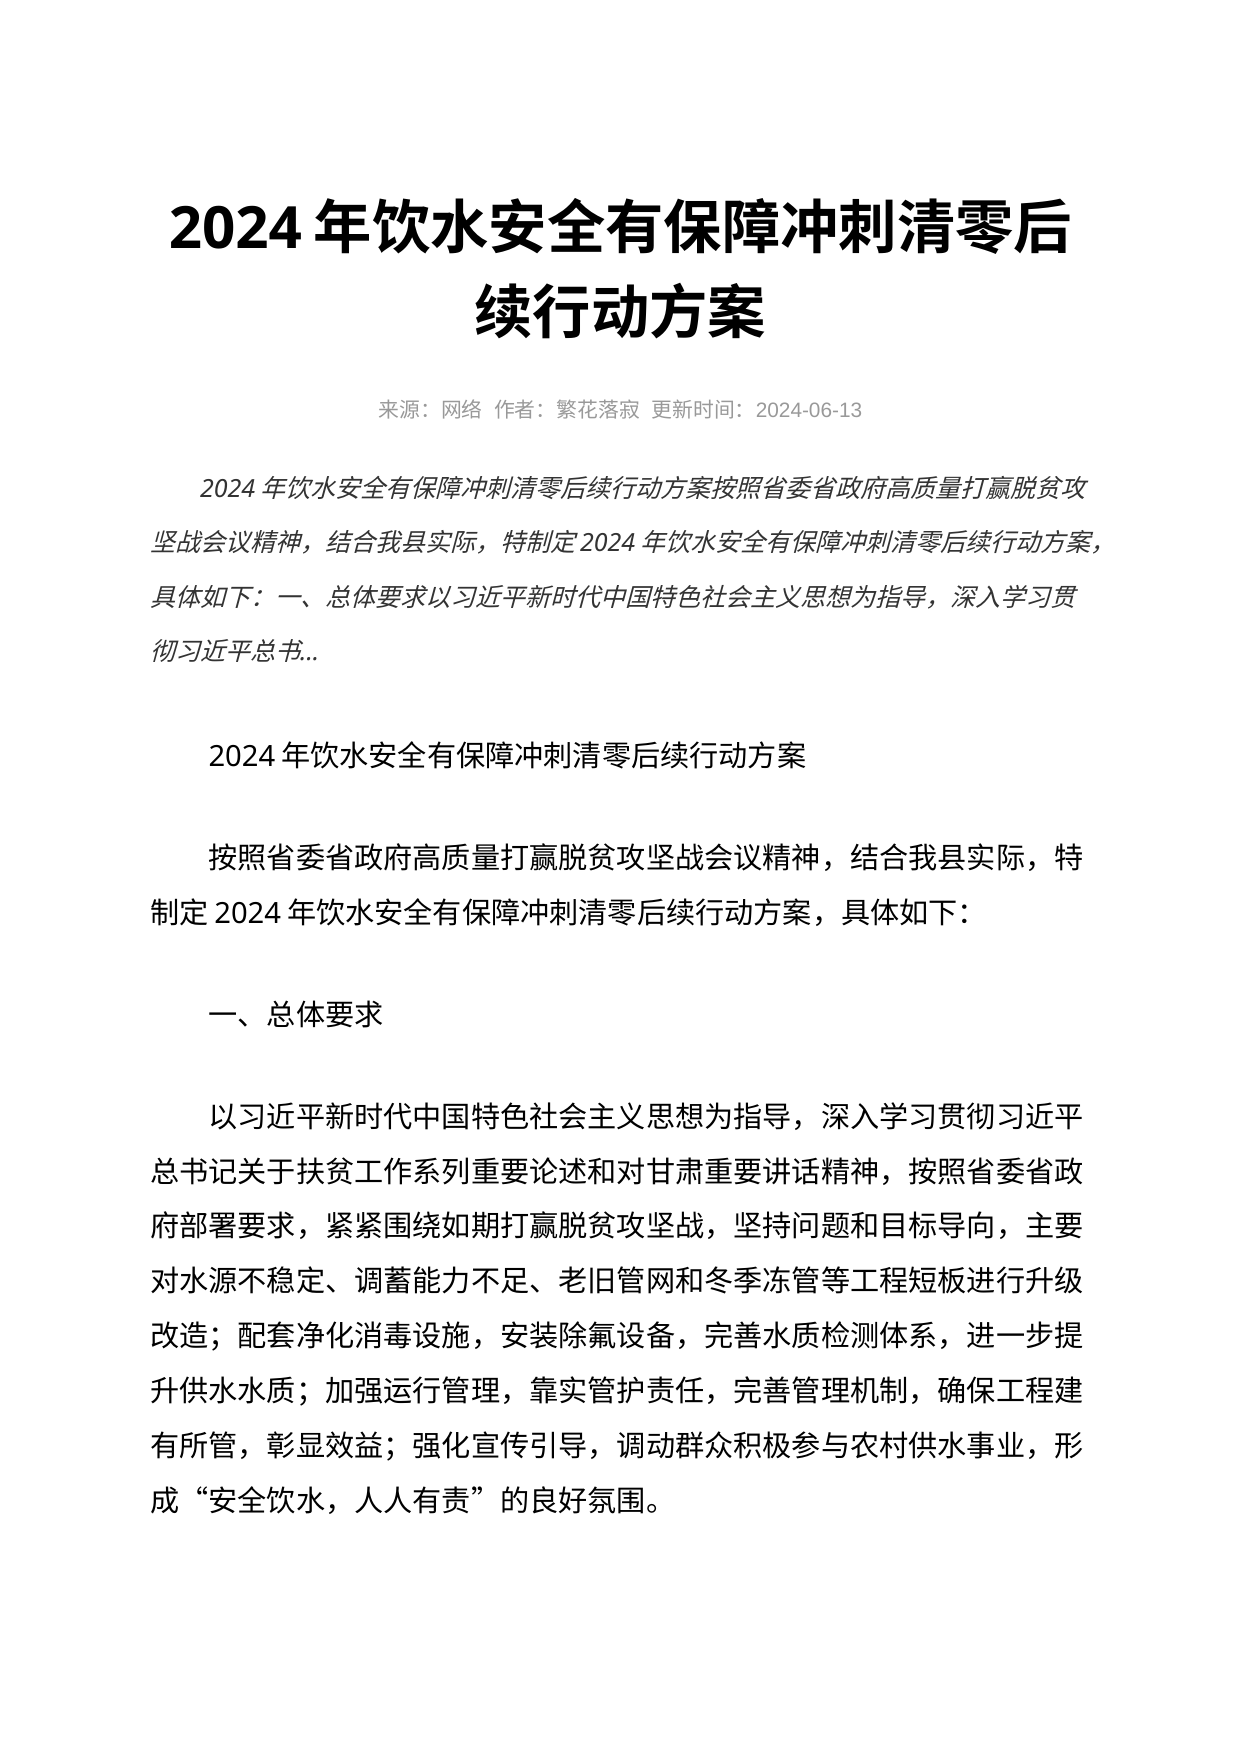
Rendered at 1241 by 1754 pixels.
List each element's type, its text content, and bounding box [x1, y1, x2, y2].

text 来源：网络 作者：繁花落寂 更新时间：2024-06-13 [150, 397, 1090, 421]
text 2024年饮水安全有保障冲刺清零后续行动方案 [150, 733, 1090, 775]
text 以习近平新时代中国特色社会主义思想为指导，深入学习贯彻习近平总书记关于扶贫工作系列重要论述和对甘肃重要讲话精神，按照省委省政府部署要求，紧紧围绕如期打赢脱贫攻坚战，坚持问题和目标导向，主要对水源不稳定、调蓄能力不足、老旧管网和冬季冻管等工程短板进行升级改造；配套净化消毒设施，安装除氟设备，完善水质检测体系，进一步提升供水水质；加强运行管理，靠实管护责任，完善管理机制，确保工程建有所管，彰显效益；强化宣传引导，调动群众积极参与农村供水事业，形成“安全饮水，人人有责”的良好氛围。 [150, 1093, 1090, 1520]
text 2024年饮水安全有保障冲刺清零后续行动方案按照省委省政府高质量打赢脱贫攻坚战会议精神，结合我县实际，特制定2024年饮水安全有保障冲刺清零后续行动方案，具体如下：一、总体要求以习近平新时代中国特色社会主义思想为指导，深入学习贯彻习近平总书... [150, 468, 1090, 668]
subtitle 2024年饮水安全有保障冲刺清零后续行动方案 [150, 181, 1090, 351]
text 一、总体要求 [150, 991, 1090, 1034]
text 按照省委省政府高质量打赢脱贫攻坚战会议精神，结合我县实际，特制定2024年饮水安全有保障冲刺清零后续行动方案，具体如下： [150, 834, 1090, 932]
